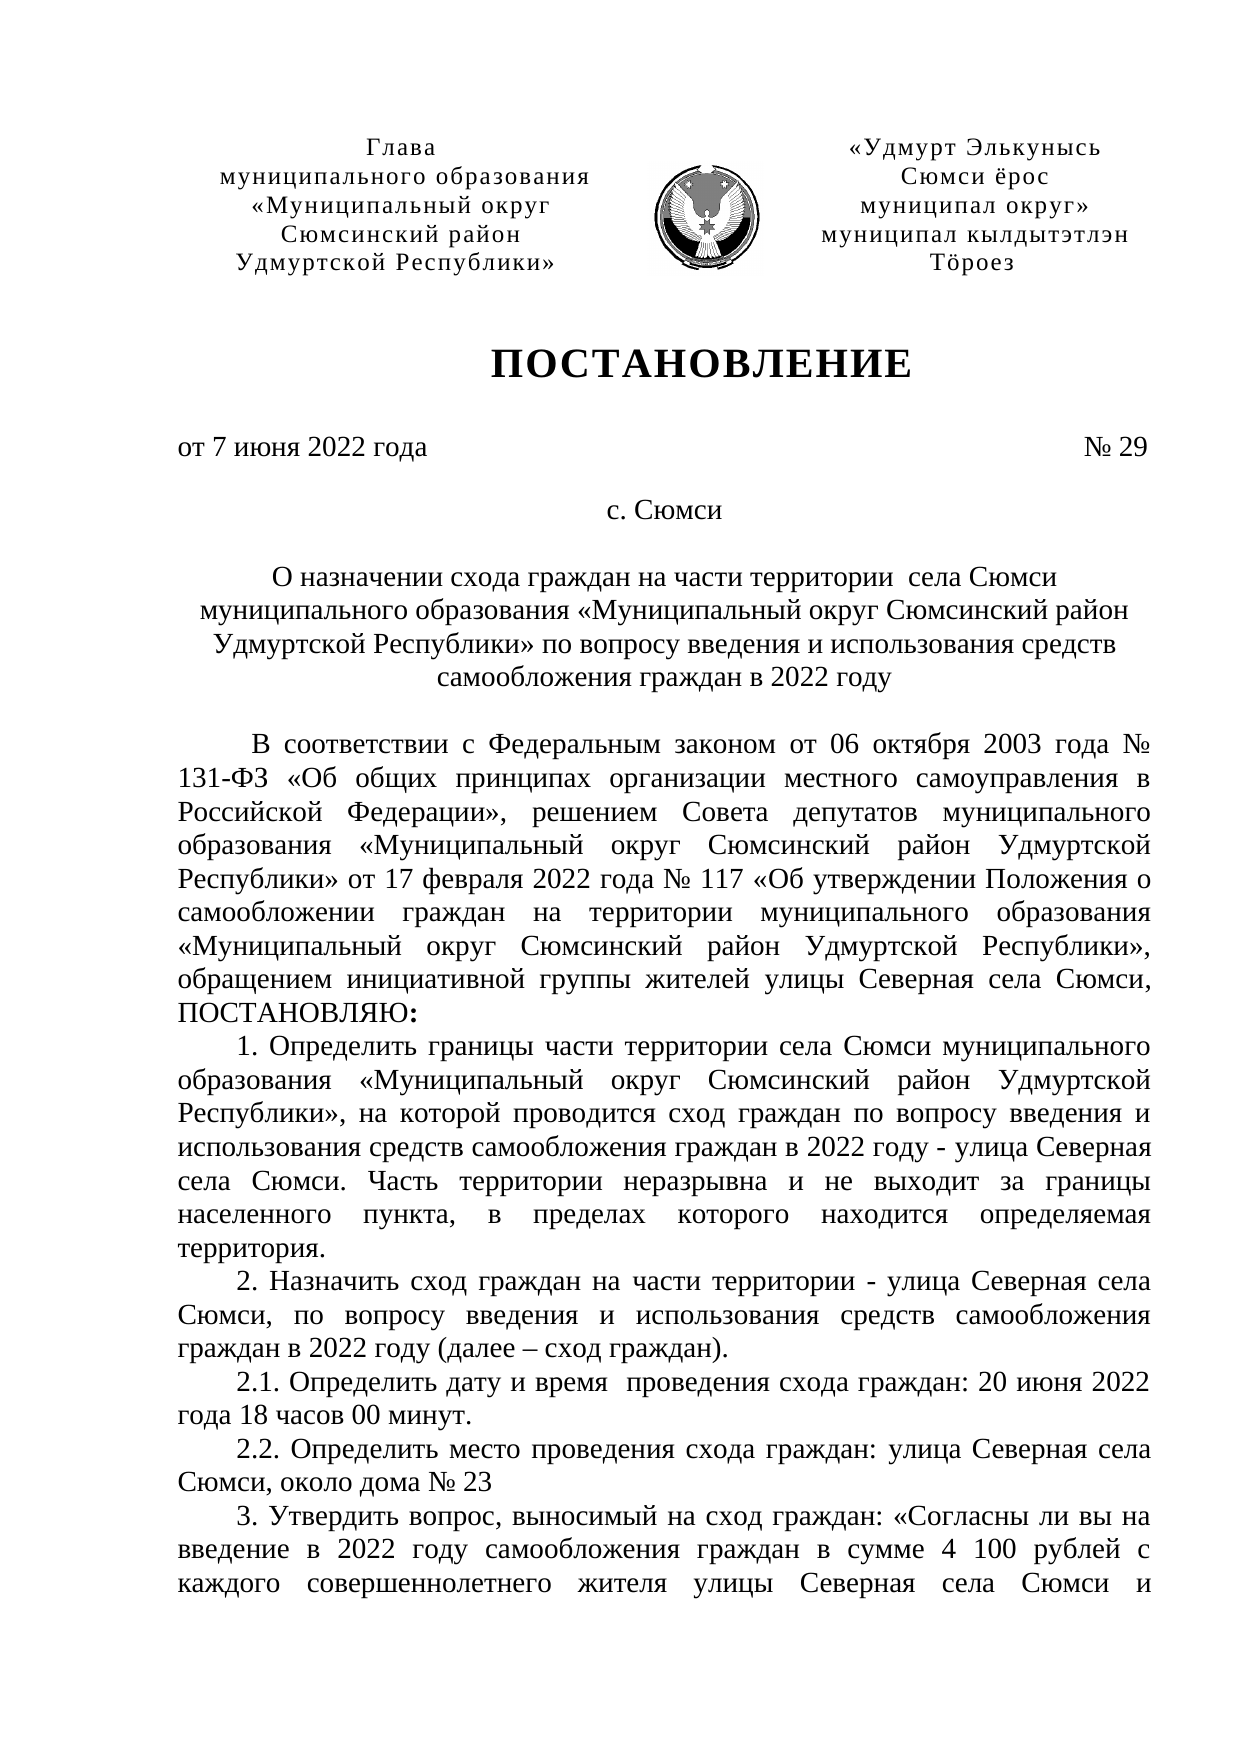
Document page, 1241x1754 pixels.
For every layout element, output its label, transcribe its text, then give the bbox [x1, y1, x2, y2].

text 2. Назначить сход граждан на части территории - улица Северная села Сюмси, по вопросу введения и использования средств самообложения граждан в 2022 году (далее – сход граждан). [177, 1263, 1152, 1364]
table_header «Удмурт Элькунысь Сюмси ёрос муниципал округ» муниципал кылдытэтлэн Тöроез [777, 133, 1166, 338]
text О назначении схода граждан на части территории села Сюмси муниципального образования «Муниципальный округ Сюмсинский район Удмуртской Республики» по вопросу введения и использования средств самообложения граждан в 2022 году [177, 559, 1152, 693]
text от 7 июня 2022 года № 29 [177, 429, 1152, 463]
table_header Глава муниципального образования «Муниципальный округ Сюмсинский район Удмуртской Республики» [166, 133, 635, 338]
text 2.2. Определить место проведения схода граждан: улица Северная села Сюмси, около дома № 23 [177, 1431, 1152, 1498]
subtitle ПОСТАНОВЛЕНИЕ [177, 338, 1152, 386]
text с. Сюмси [177, 492, 1152, 525]
table_header [635, 133, 777, 338]
text 1. Определить границы части территории села Сюмси муниципального образования «Муниципальный округ Сюмсинский район Удмуртской Республики», на которой проводится сход граждан по вопросу введения и использования средств самообложения граждан в 2022 году - улица Северная села Сюмси. Часть территории неразрывна и не выходит за границы населенного пункта, в пределах которого находится определяемая территория. [177, 1028, 1152, 1263]
text В соответствии с Федеральным законом от 06 октября 2003 года № 131-ФЗ «Об общих принципах организации местного самоуправления в Российской Федерации», решением Совета депутатов муниципального образования «Муниципальный округ Сюмсинский район Удмуртской Республики» от 17 февраля 2022 года № 117 «Об утверждении Положения о самообложении граждан на территории муниципального образования «Муниципальный округ Сюмсинский район Удмуртской Республики», обращением инициативной группы жителей улицы Северная села Сюмси, ПОСТАНОВЛЯЮ: [177, 727, 1152, 1028]
picture [647, 161, 765, 276]
text 2.1. Определить дату и время проведения схода граждан: 20 июня 2022 года 18 часов 00 минут. [177, 1364, 1152, 1431]
